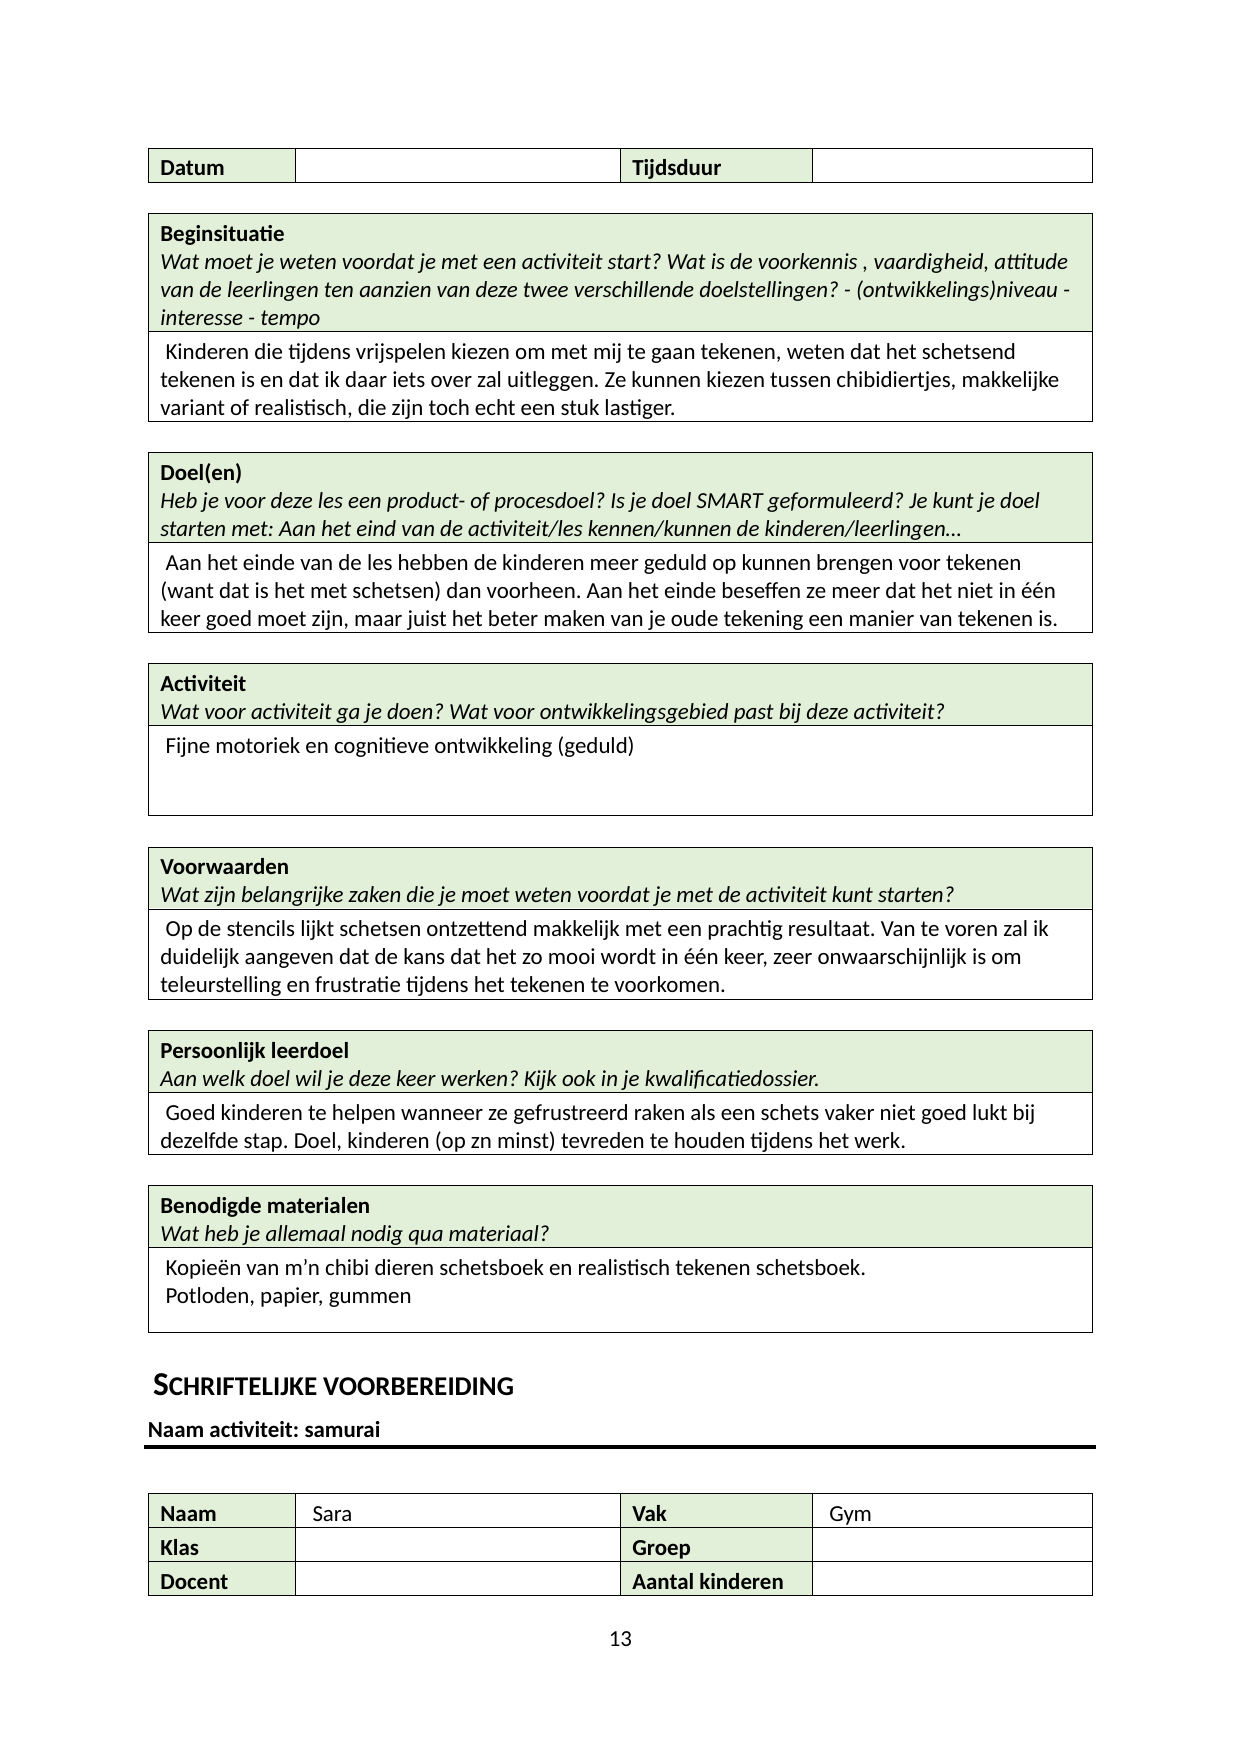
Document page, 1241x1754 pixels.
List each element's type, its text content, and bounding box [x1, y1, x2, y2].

table_cell [296, 1528, 620, 1561]
table_cell [813, 1528, 1092, 1561]
table_cell Kinderen die tijdens vrijspelen kiezen om met mij te gaan tekenen, weten dat het schetsend tekenen is en dat ik daar iets over zal uitleggen. Ze kunnen kiezen tussen chibidiertjes, makkelijke variant of realistisch, die zijn toch echt een stuk lastiger. [149, 332, 1092, 421]
table_cell Klas [149, 1528, 295, 1561]
table_cell Aan het einde van de les hebben de kinderen meer geduld op kunnen brengen voor tekenen (want dat is het met schetsen) dan voorheen. Aan het einde beseffen ze meer dat het niet in één keer goed moet zijn, maar juist het beter maken van je oude tekening een manier van tekenen is. [149, 543, 1092, 632]
table_cell [296, 1562, 620, 1595]
table_cell Docent [149, 1562, 295, 1595]
table_cell Goed kinderen te helpen wanneer ze gefrustreerd raken als een schets vaker niet goed lukt bij dezelfde stap. Doel, kinderen (op zn minst) tevreden te houden tijdens het werk. [149, 1093, 1092, 1154]
table_header Benodigde materialen Wat heb je allemaal nodig qua materiaal? [149, 1186, 1092, 1247]
table_cell Aantal kinderen [621, 1562, 812, 1595]
table_header Activiteit Wat voor activiteit ga je doen? Wat voor ontwikkelingsgebied past bij deze activiteit? [149, 664, 1092, 725]
table_cell [296, 149, 620, 182]
table_header Vak [621, 1494, 812, 1527]
table_cell Kopieën van m’n chibi dieren schetsboek en realistisch tekenen schetsboek. Potloden, papier, gummen [149, 1248, 1092, 1332]
table_cell Fijne motoriek en cognitieve ontwikkeling (geduld) [149, 726, 1092, 815]
table_cell [813, 1562, 1092, 1595]
text Naam activiteit: samurai [148, 1415, 1093, 1443]
table_cell Groep [621, 1528, 812, 1561]
table_cell Op de stencils lijkt schetsen ontzettend makkelijk met een prachtig resultaat. Van te voren zal ik duidelijk aangeven dat de kans dat het zo mooi wordt in één keer, zeer onwaarschijnlijk is om teleurstelling en frustratie tijdens het tekenen te voorkomen. [149, 910, 1092, 998]
table_header Gym [813, 1494, 1092, 1527]
table_cell Tijdsduur [621, 149, 812, 182]
table_header Beginsituatie Wat moet je weten voordat je met een activiteit start? Wat is de voorkennis , vaardigheid, attitude van de leerlingen ten aanzien van deze twee verschillende doelstellingen? - (ontwikkelings)niveau - interesse - tempo [149, 214, 1092, 331]
table_cell [813, 149, 1092, 182]
table_header Sara [296, 1494, 620, 1527]
table_header Doel(en) Heb je voor deze les een product- of procesdoel? Is je doel SMART geformuleerd? Je kunt je doel starten met: Aan het eind van de activiteit/les kennen/kunnen de kinderen/leerlingen… [149, 453, 1092, 542]
table_cell Datum [149, 149, 295, 182]
table_header Voorwaarden Wat zijn belangrijke zaken die je moet weten voordat je met de activiteit kunt starten? [149, 848, 1092, 908]
table_header Persoonlijk leerdoel Aan welk doel wil je deze keer werken? Kijk ook in je kwalificatiedossier. [149, 1031, 1092, 1092]
text SCHRIFTELIJKE VOORBEREIDING [148, 1363, 1093, 1404]
table_header Naam [149, 1494, 295, 1527]
